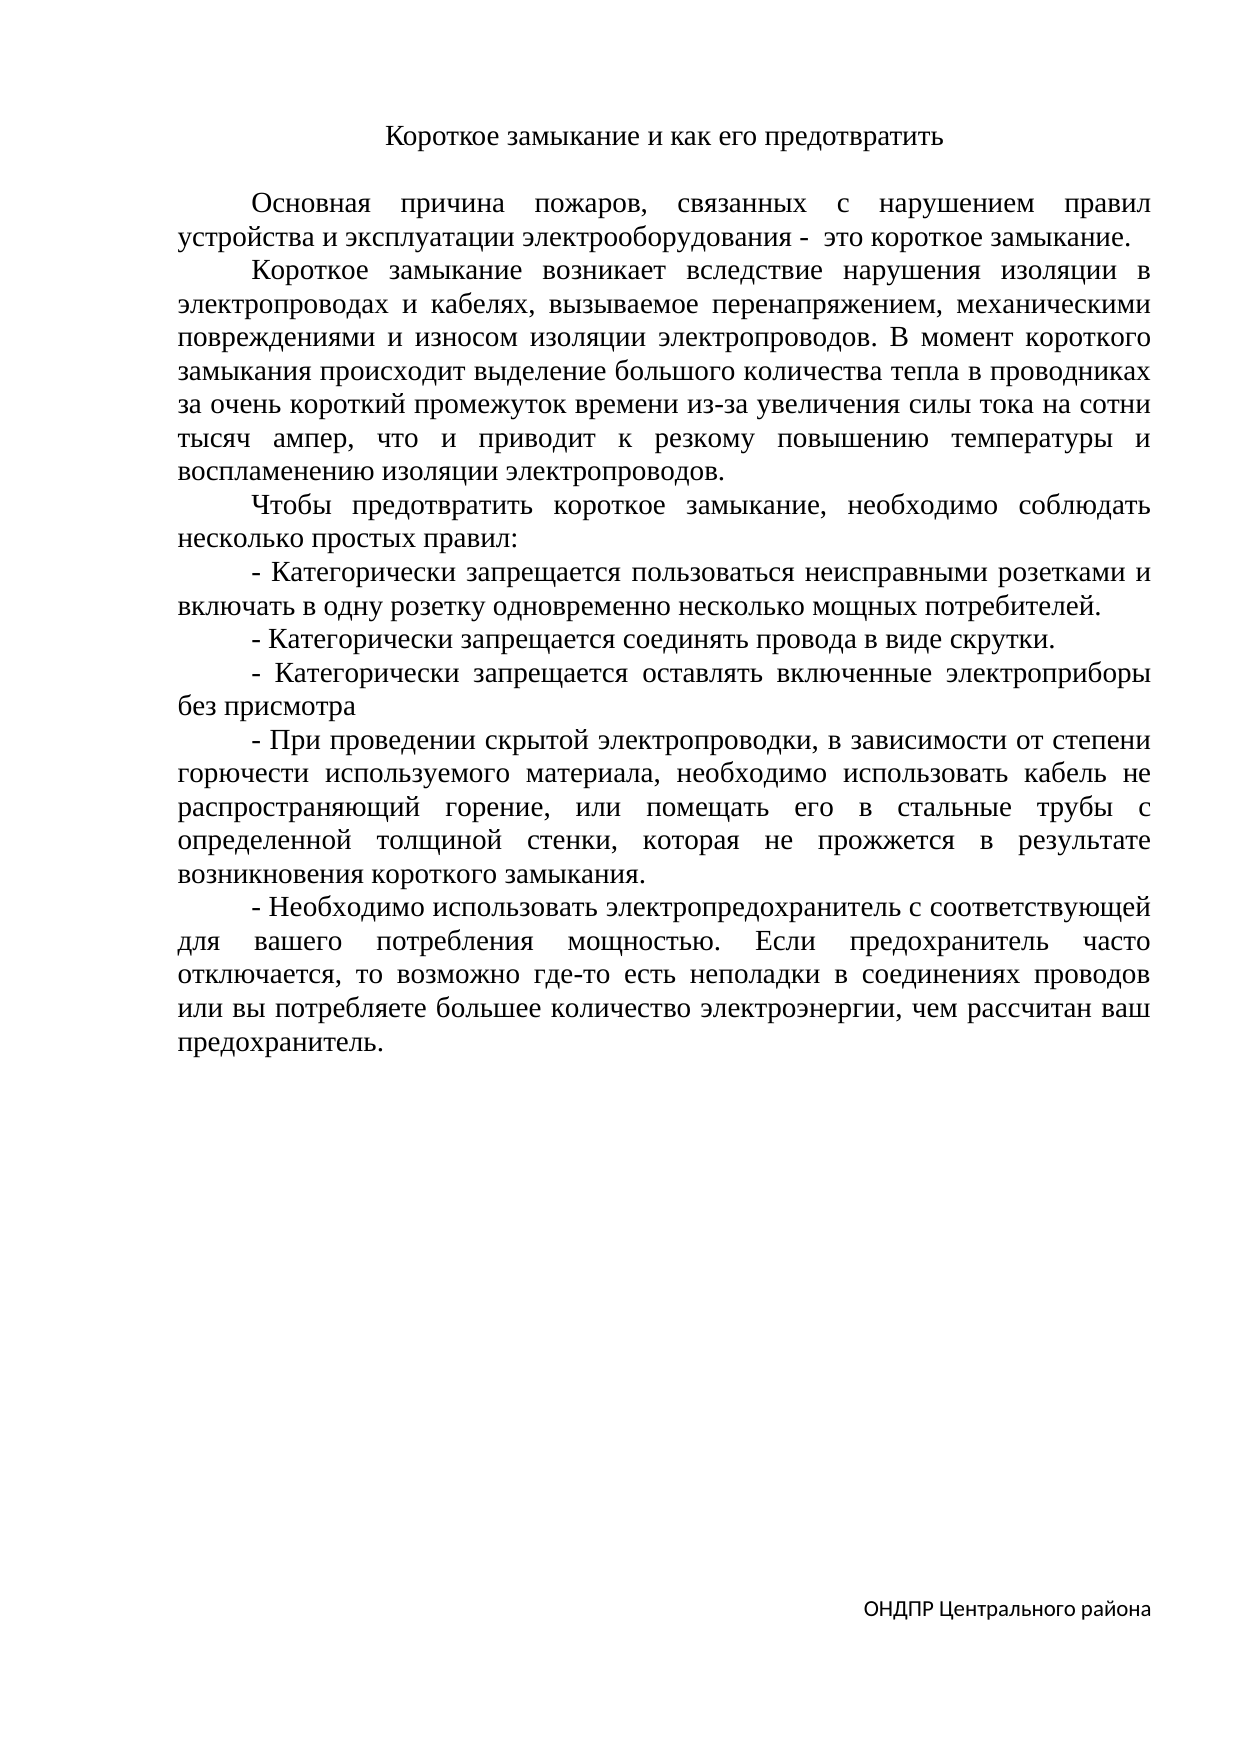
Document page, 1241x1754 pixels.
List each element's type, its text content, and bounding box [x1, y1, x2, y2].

text Короткое замыкание возникает вследствие нарушения изоляции в электропроводах и кабелях, вызываемое перенапряжением, механическими повреждениями и износом изоляции электропроводов. В момент короткого замыкания происходит выделение большого количества тепла в проводниках за очень короткий промежуток времени из-за увеличения силы тока на сотни тысяч ампер, что и приводит к резкому повышению температуры и воспламенению изоляции электропроводов. [177, 252, 1152, 487]
text Чтобы предотвратить короткое замыкание, необходимо соблюдать несколько простых правил: [177, 487, 1152, 554]
text Короткое замыкание и как его предотвратить [177, 118, 1152, 152]
text - Категорически запрещается соединять провода в виде скрутки. [177, 621, 1152, 655]
text - Необходимо использовать электропредохранитель с соответствующей для вашего потребления мощностью. Если предохранитель часто отключается, то возможно где-то есть неполадки в соединениях проводов или вы потребляете большее количество электроэнергии, чем рассчитан ваш предохранитель. [177, 889, 1152, 1057]
text - Категорически запрещается оставлять включенные электроприборы без присмотра [177, 655, 1152, 722]
text ОНДПР Центрального района [177, 1594, 1152, 1622]
text - Категорически запрещается пользоваться неисправными розетками и включать в одну розетку одновременно несколько мощных потребителей. [177, 554, 1152, 621]
text - При проведении скрытой электропроводки, в зависимости от степени горючести используемого материала, необходимо использовать кабель не распространяющий горение, или помещать его в стальные трубы с определенной толщиной стенки, которая не прожжется в результате возникновения короткого замыкания. [177, 722, 1152, 889]
text Основная причина пожаров, связанных с нарушением правил устройства и эксплуатации электрооборудования - это короткое замыкание. [177, 185, 1152, 252]
